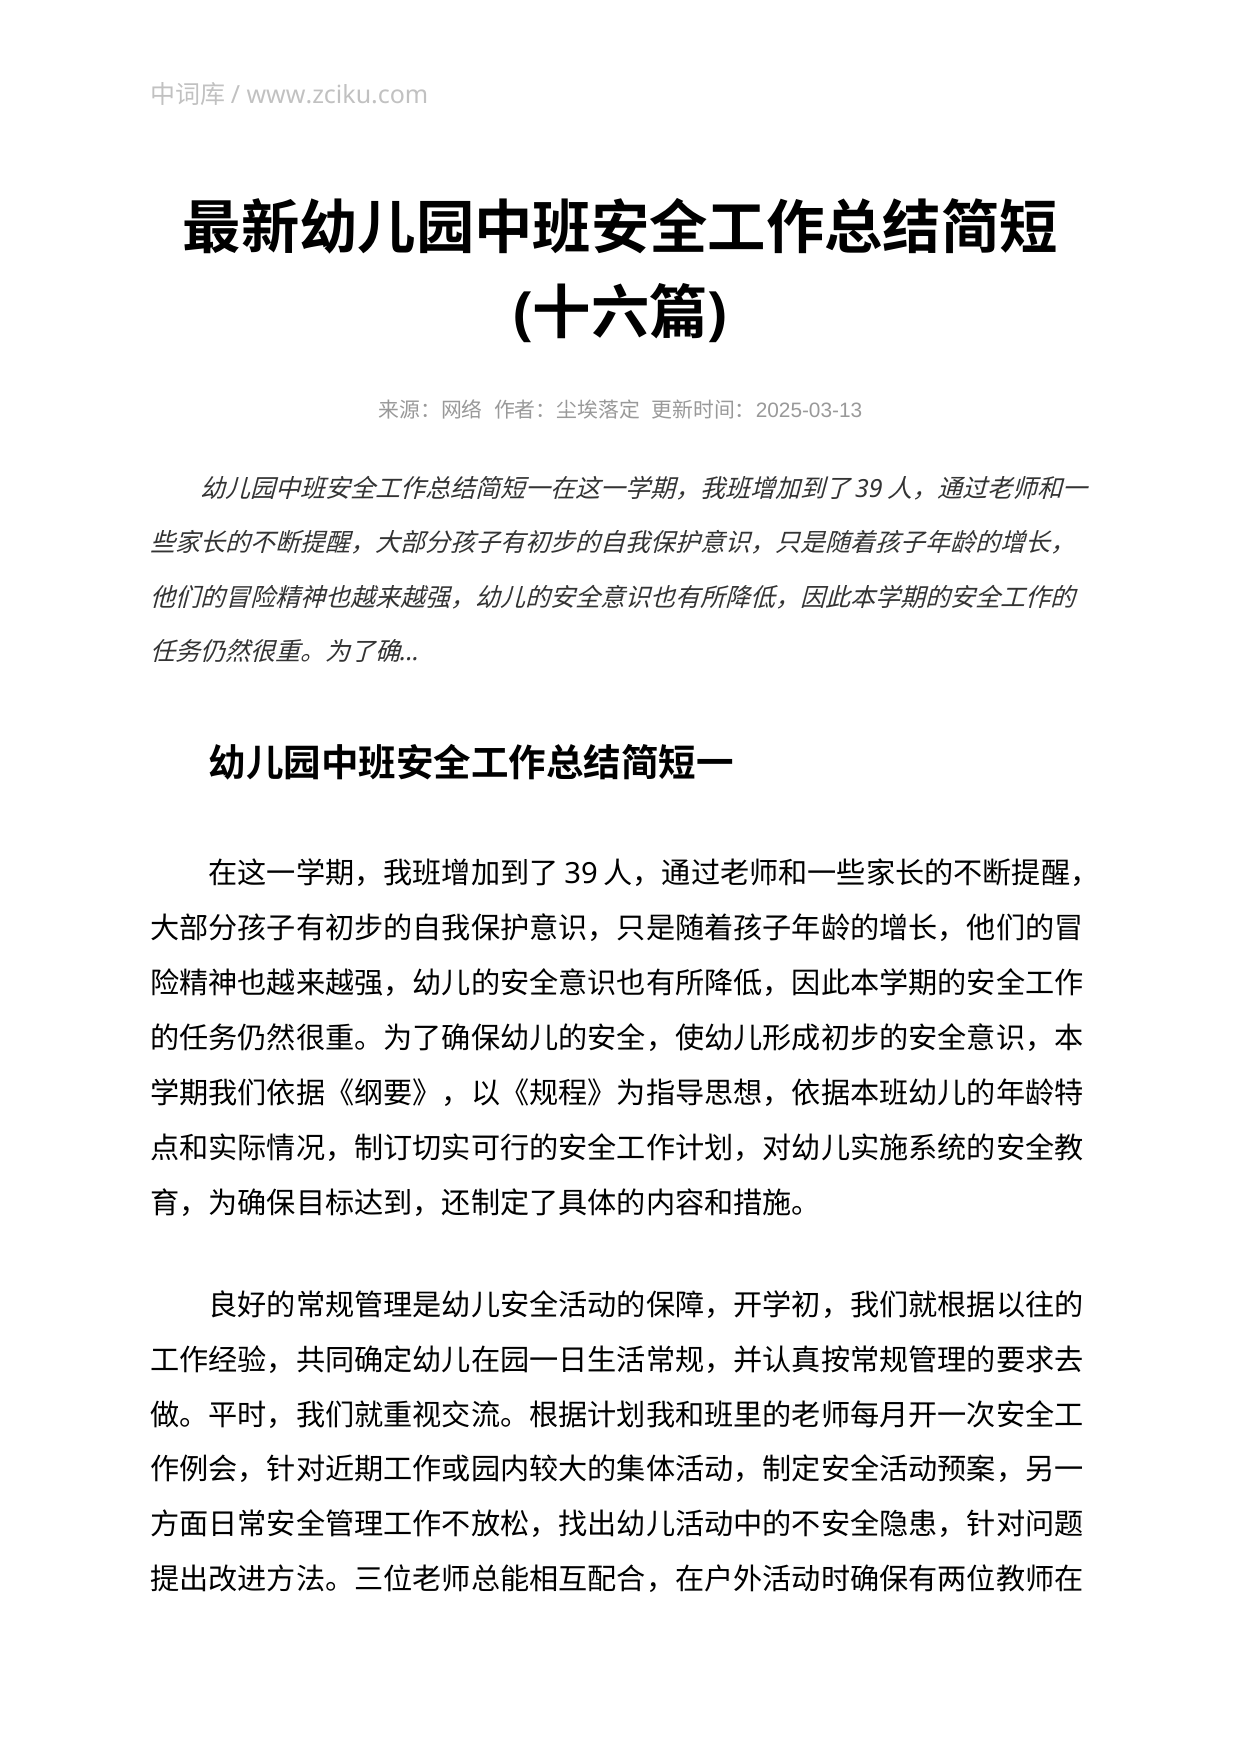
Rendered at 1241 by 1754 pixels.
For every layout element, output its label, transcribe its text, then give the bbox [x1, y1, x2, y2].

text 来源：网络 作者：尘埃落定 更新时间：2025-03-13 [150, 397, 1090, 421]
text 在这一学期，我班增加到了39人，通过老师和一些家长的不断提醒，大部分孩子有初步的自我保护意识，只是随着孩子年龄的增长，他们的冒险精神也越来越强，幼儿的安全意识也有所降低，因此本学期的安全工作的任务仍然很重。为了确保幼儿的安全，使幼儿形成初步的安全意识，本学期我们依据《纲要》，以《规程》为指导思想，依据本班幼儿的年龄特点和实际情况，制订切实可行的安全工作计划，对幼儿实施系统的安全教育，为确保目标达到，还制定了具体的内容和措施。 [150, 850, 1090, 1222]
subtitle 最新幼儿园中班安全工作总结简短(十六篇) [150, 181, 1090, 351]
text 幼儿园中班安全工作总结简短一 [150, 733, 1090, 787]
text 幼儿园中班安全工作总结简短一在这一学期，我班增加到了39人，通过老师和一些家长的不断提醒，大部分孩子有初步的自我保护意识，只是随着孩子年龄的增长，他们的冒险精神也越来越强，幼儿的安全意识也有所降低，因此本学期的安全工作的任务仍然很重。为了确... [150, 468, 1090, 668]
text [150, 1281, 1090, 1598]
